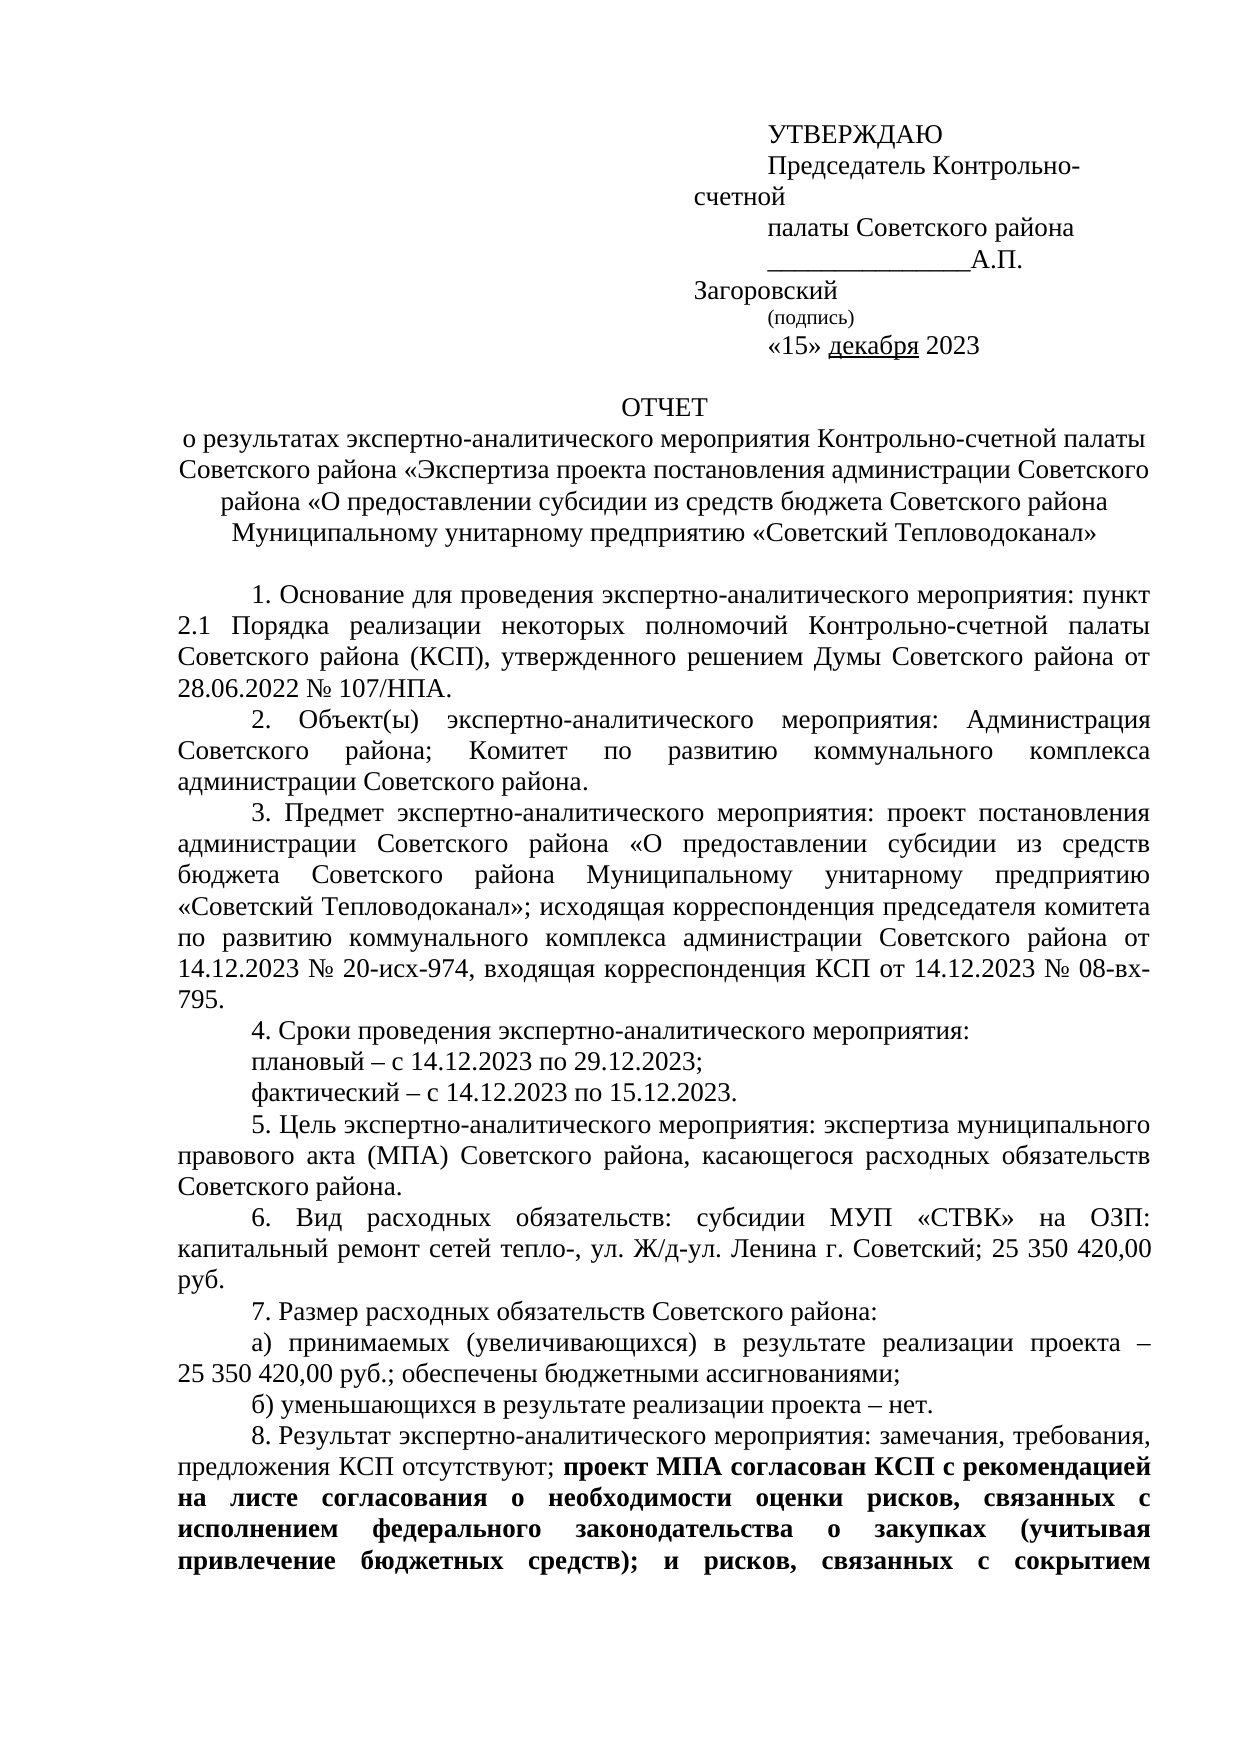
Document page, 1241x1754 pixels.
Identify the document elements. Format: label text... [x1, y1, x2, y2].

text 4. Сроки проведения экспертно-аналитического мероприятия: [177, 1014, 1152, 1045]
text 3. Предмет экспертно-аналитического мероприятия: проект постановления администрации Советского района «О предоставлении субсидии из средств бюджета Советского района Муниципальному унитарному предприятию «Советский Тепловодоканал»; исходящая корреспонденция председателя комитета по развитию коммунального комплекса администрации Советского района от 14.12.2023 № 20-исх-974, входящая корреспонденция КСП от 14.12.2023 № 08-вх-795. [177, 796, 1151, 1014]
text (подпись) [693, 305, 1152, 329]
text 5. Цель экспертно-аналитического мероприятия: экспертиза муниципального правового акта (МПА) Советского района, касающегося расходных обязательств Советского района. [177, 1108, 1152, 1201]
text б) уменьшающихся в результате реализации проекта – нет. [177, 1388, 1152, 1419]
text плановый – с 14.12.2023 по 29.12.2023; [177, 1045, 1152, 1077]
text а) принимаемых (увеличивающихся) в результате реализации проекта – 25 350 420,00 руб.; обеспечены бюджетными ассигнованиями; [177, 1326, 1152, 1388]
text «15» декабря 2023 [693, 329, 1152, 360]
text 2. Объект(ы) экспертно-аналитического мероприятия: Администрация Советского района; Комитет по развитию коммунального комплекса администрации Советского района. [177, 703, 1151, 796]
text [177, 1419, 1152, 1575]
text 7. Размер расходных обязательств Советского района: [177, 1294, 1152, 1326]
text о результатах экспертно-аналитического мероприятия Контрольно-счетной палаты Советского района «Экспертиза проекта постановления администрации Советского района «О предоставлении субсидии из средств бюджета Советского района Муниципальному унитарному предприятию «Советский Тепловодоканал» [177, 422, 1152, 547]
text УТВЕРЖДАЮ [693, 118, 1152, 149]
text 6. Вид расходных обязательств: субсидии МУП «СТВК» на ОЗП: капитальный ремонт сетей тепло-, ул. Ж/д-ул. Ленина г. Советский; 25 350 420,00 руб. [177, 1201, 1152, 1294]
text ОТЧЕТ [177, 391, 1152, 422]
text палаты Советского района [693, 212, 1152, 243]
text 1. Основание для проведения экспертно-аналитического мероприятия: пункт 2.1 Порядка реализации некоторых полномочий Контрольно-счетной палаты Советского района (КСП), утвержденного решением Думы Советского района от 28.06.2022 № 107/НПА. [177, 578, 1151, 703]
text Председатель Контрольно-счетной [693, 149, 1152, 212]
text фактический – с 14.12.2023 по 15.12.2023. [177, 1077, 1152, 1108]
text _______________А.П. Загоровский [693, 243, 1152, 305]
